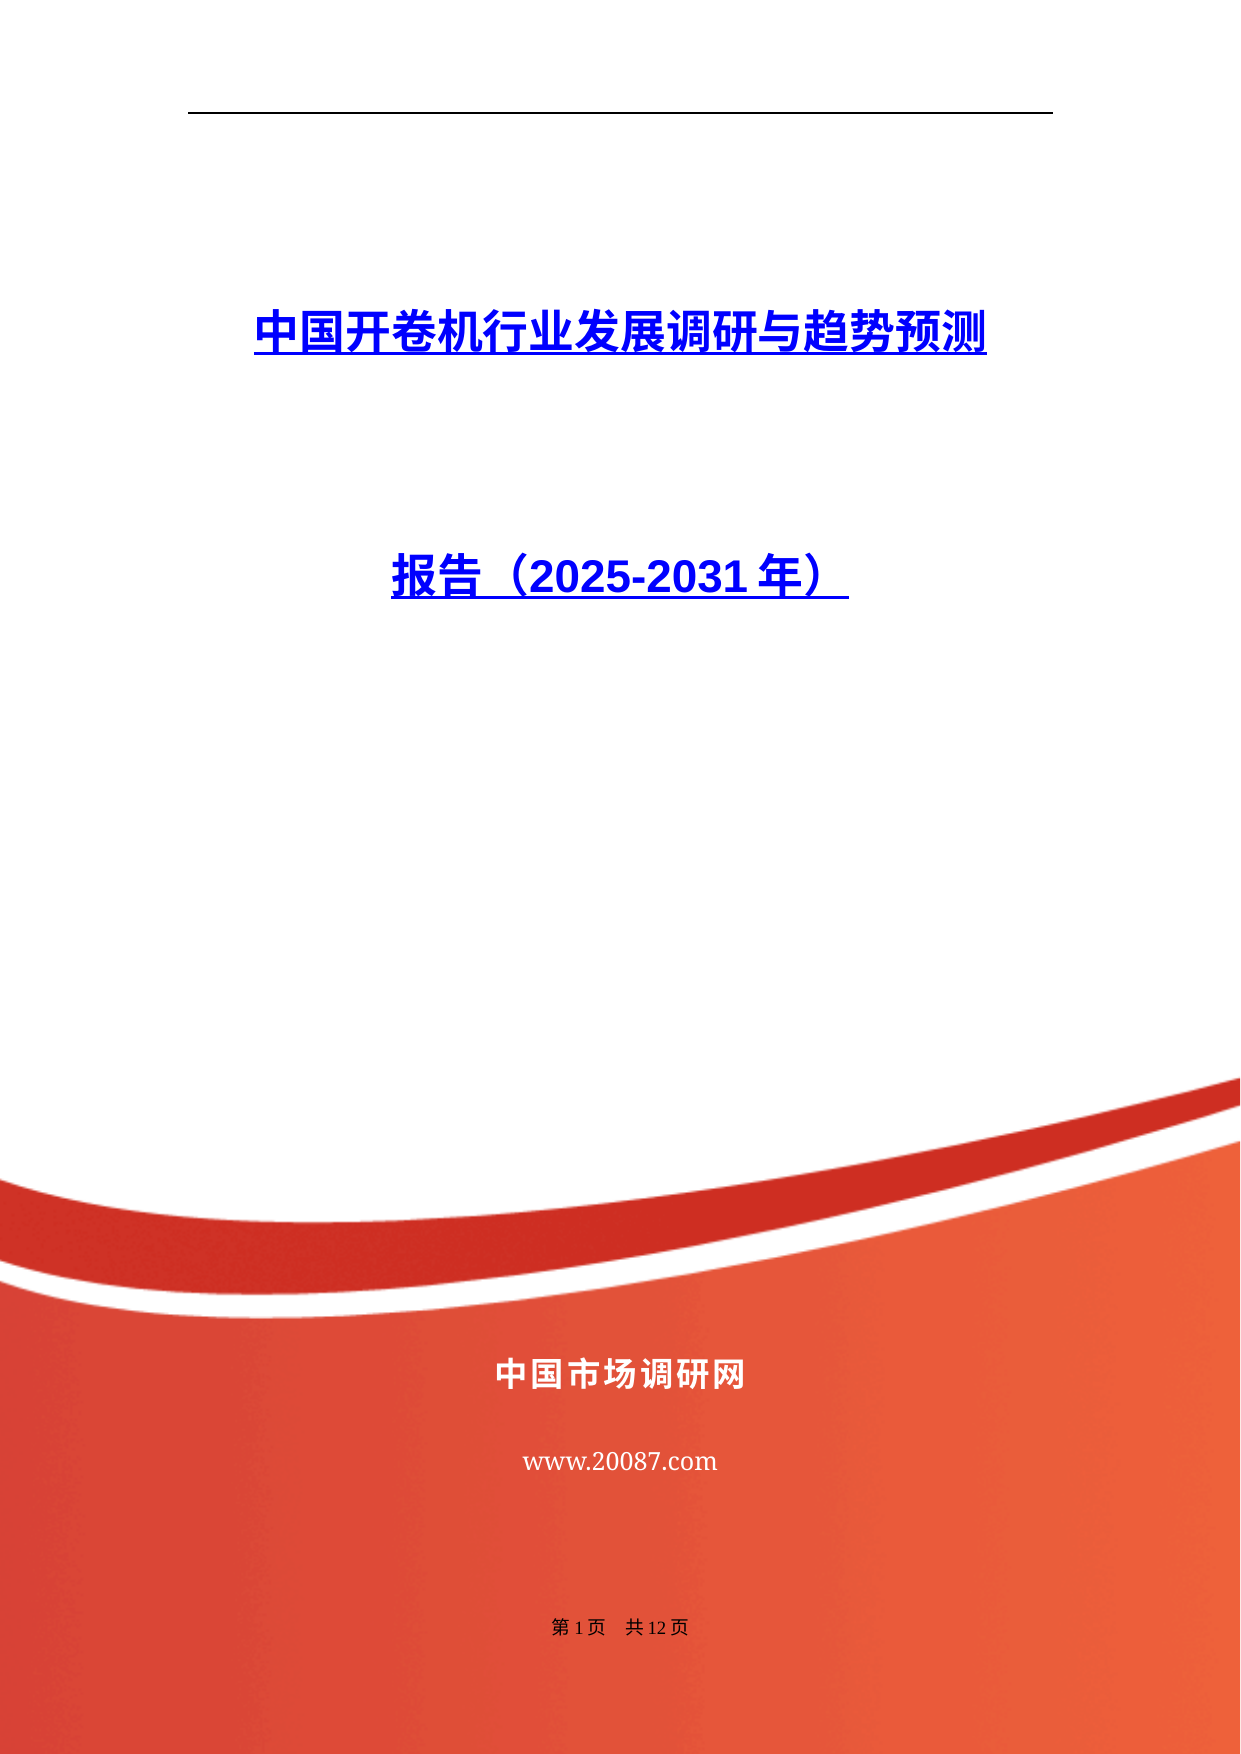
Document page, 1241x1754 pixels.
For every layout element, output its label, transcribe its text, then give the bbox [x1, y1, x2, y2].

table_header 中国开卷机行业发展调研与趋势预测报告（2025-2031年） [188, 207, 1053, 773]
subtitle 中国市场调研网 [187, 1339, 1053, 1404]
picture [0, 1006, 1241, 1754]
text www.20087.com [187, 1428, 1053, 1493]
